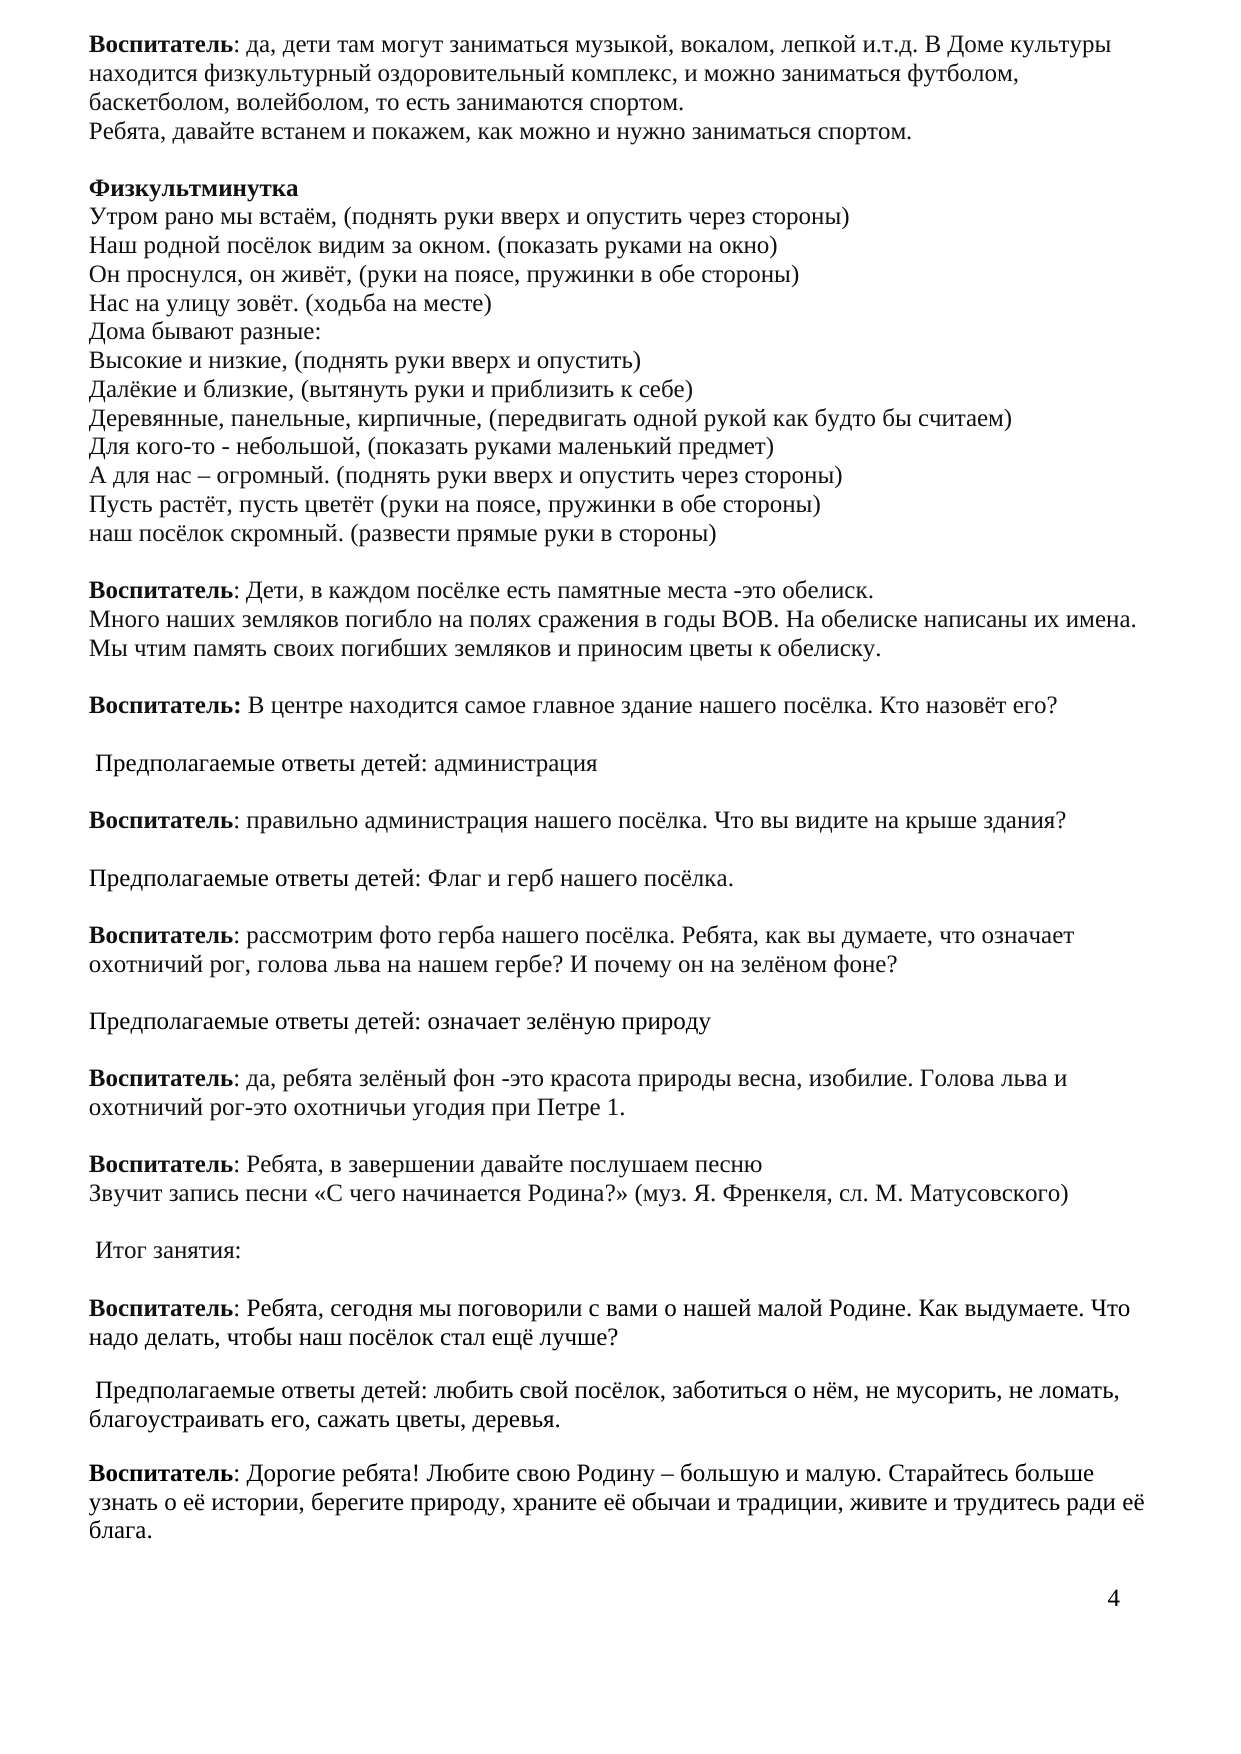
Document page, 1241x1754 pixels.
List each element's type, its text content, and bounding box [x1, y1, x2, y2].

text Много наших земляков погибло на полях сражения в годы ВОВ. На обелиске написаны их имена. Мы чтим память своих погибших земляков и приносим цветы к обелиску. [89, 604, 1152, 661]
text Воспитатель: Ребята, в завершении давайте послушаем песню [89, 1149, 1152, 1178]
text Наш родной посёлок видим за окном. (показать руками на окно) [89, 230, 1152, 259]
text Предполагаемые ответы детей: любить свой посёлок, заботиться о нём, не мусорить, не ломать, благоустраивать его, сажать цветы, деревья. [89, 1376, 1152, 1433]
text Воспитатель: Дорогие ребята! Любите свою Родину – большую и малую. Старайтесь больше узнать о её истории, берегите природу, храните её обычаи и традиции, живите и трудитесь ради её блага. [89, 1458, 1152, 1544]
text Воспитатель: да, дети там могут заниматься музыкой, вокалом, лепкой и.т.д. В Доме культуры находится физкультурный оздоровительный комплекс, и можно заниматься футболом, баскетболом, волейболом, то есть занимаются спортом. [89, 29, 1152, 116]
text Утром рано мы встаём, (поднять руки вверх и опустить через стороны) [89, 201, 1152, 230]
text наш посёлок скромный. (развести прямые руки в стороны) [89, 518, 1152, 546]
text Воспитатель: В центре находится самое главное здание нашего посёлка. Кто назовёт его? [89, 690, 1152, 719]
text Предполагаемые ответы детей: администрация [89, 748, 1152, 776]
text Физкультминутка [89, 173, 1152, 201]
text Далёкие и близкие, (вытянуть руки и приблизить к себе) [89, 374, 1152, 403]
text Дома бывают разные: [89, 316, 1152, 345]
text Воспитатель: рассмотрим фото герба нашего посёлка. Ребята, как вы думаете, что означает охотничий рог, голова льва на нашем гербе? И почему он на зелёном фоне? [89, 920, 1152, 978]
text Воспитатель: Ребята, сегодня мы поговорили с вами о нашей малой Родине. Как выдумаете. Что надо делать, чтобы наш посёлок стал ещё лучше? [89, 1293, 1152, 1351]
text Для кого-то - небольшой, (показать руками маленький предмет) [89, 431, 1152, 460]
text Воспитатель: Дети, в каждом посёлке есть памятные места -это обелиск. [89, 575, 1152, 604]
text Звучит запись песни «С чего начинается Родина?» (муз. Я. Френкеля, сл. М. Матусовского) [89, 1178, 1152, 1207]
text Ребята, давайте встанем и покажем, как можно и нужно заниматься спортом. [89, 116, 1152, 144]
text Воспитатель: правильно администрация нашего посёлка. Что вы видите на крыше здания? [89, 805, 1152, 834]
text Он проснулся, он живёт, (руки на поясе, пружинки в обе стороны) [89, 259, 1152, 288]
text Деревянные, панельные, кирпичные, (передвигать одной рукой как будто бы считаем) [89, 403, 1152, 431]
text Предполагаемые ответы детей: Флаг и герб нашего посёлка. [89, 863, 1152, 891]
text Нас на улицу зовёт. (ходьба на месте) [89, 288, 1152, 316]
text Высокие и низкие, (поднять руки вверх и опустить) [89, 345, 1152, 374]
text Воспитатель: да, ребята зелёный фон -это красота природы весна, изобилие. Голова льва и охотничий рог-это охотничьи угодия при Петре 1. [89, 1063, 1152, 1121]
text 4 [89, 1569, 1152, 1612]
text Итог занятия: [89, 1236, 1152, 1264]
text Пусть растёт, пусть цветёт (руки на поясе, пружинки в обе стороны) [89, 489, 1152, 518]
text А для нас – огромный. (поднять руки вверх и опустить через стороны) [89, 460, 1152, 489]
text Предполагаемые ответы детей: означает зелёную природу [89, 1006, 1152, 1063]
